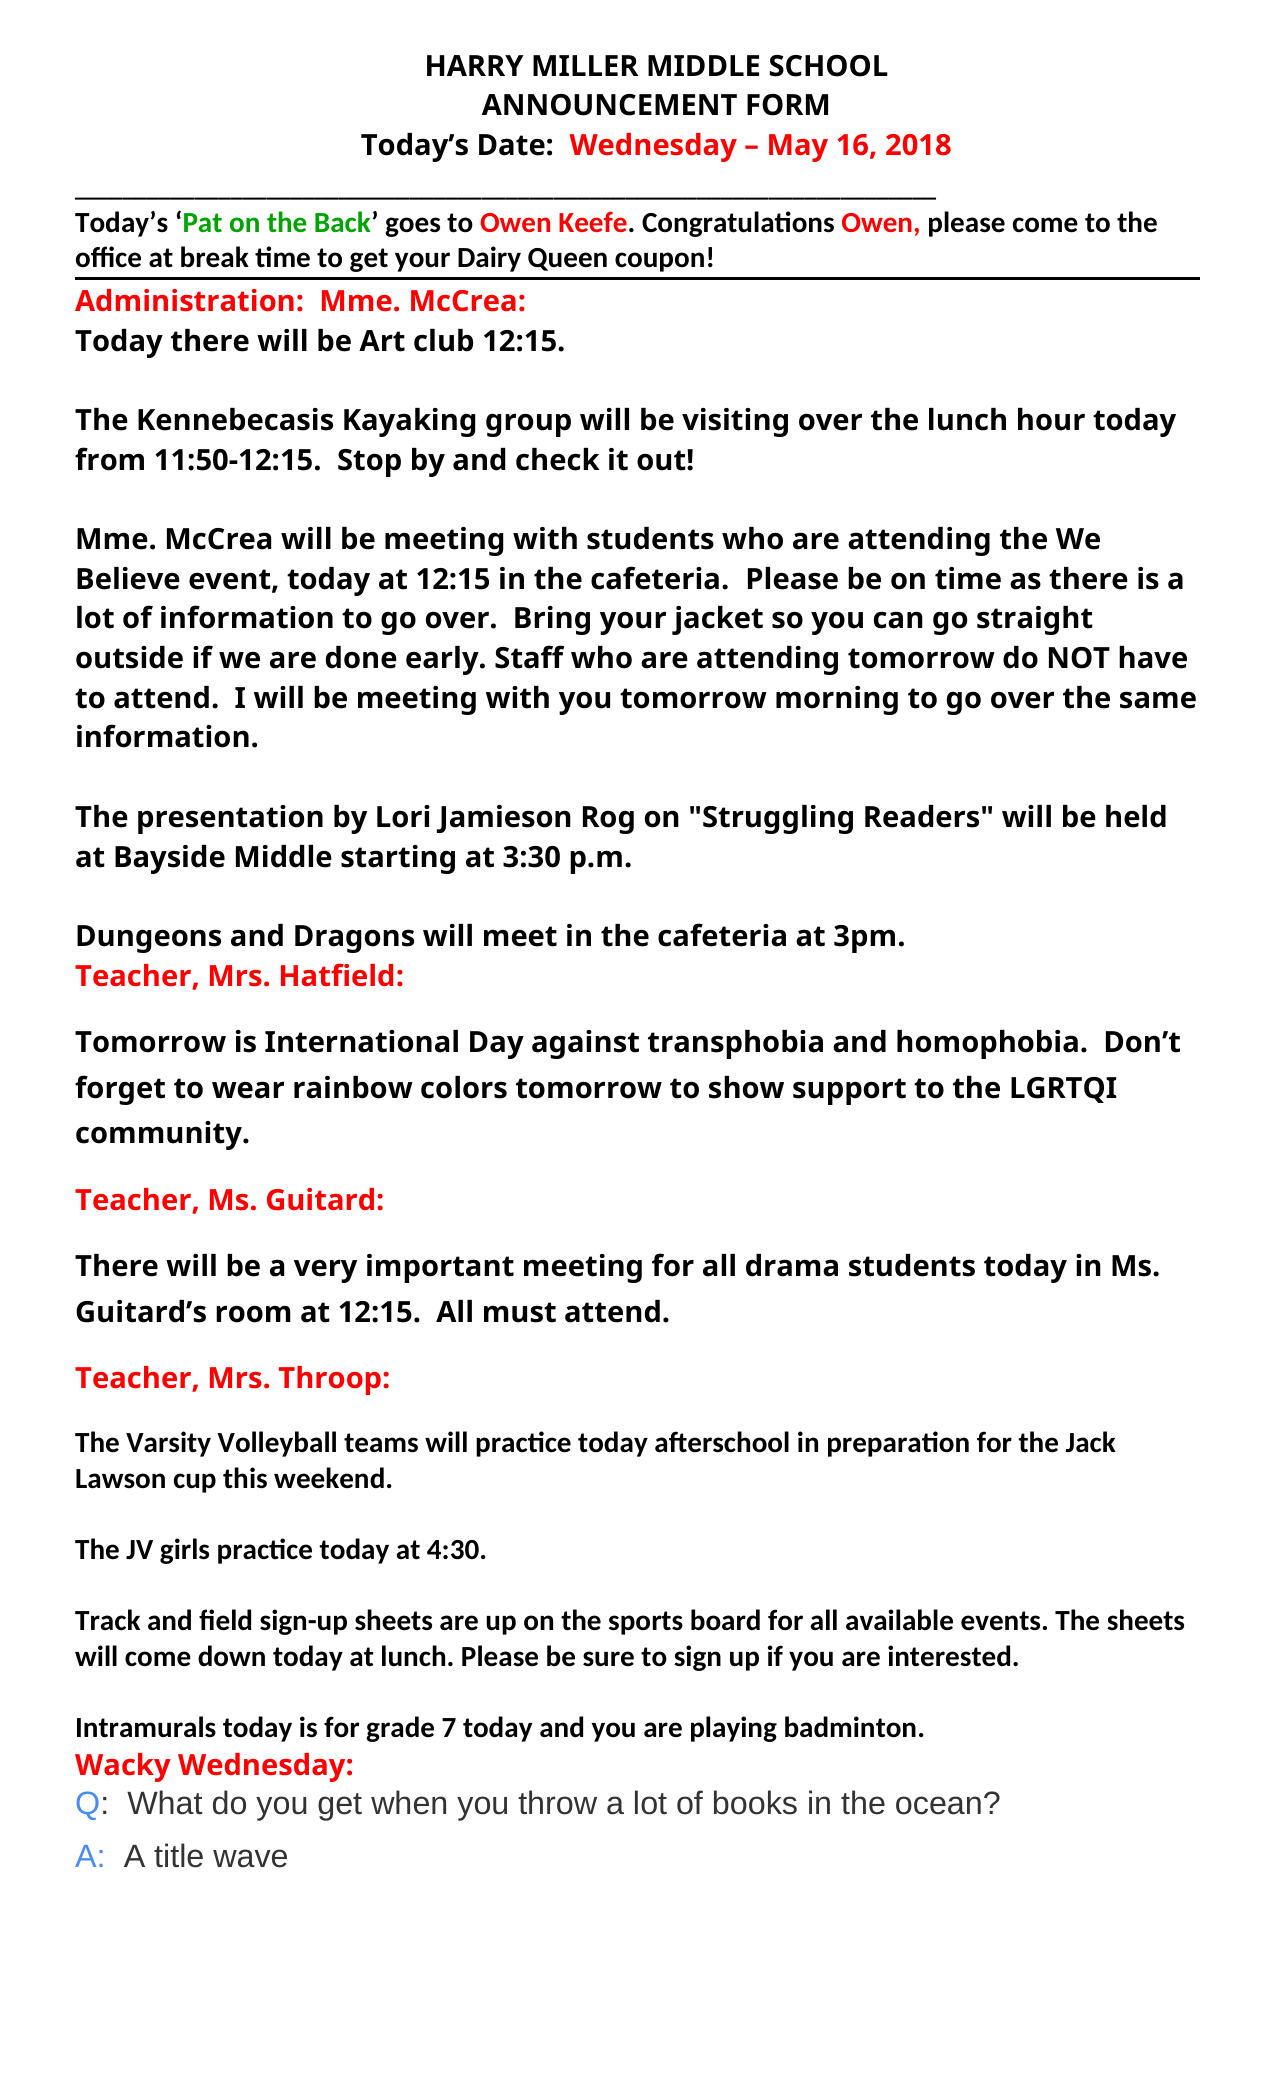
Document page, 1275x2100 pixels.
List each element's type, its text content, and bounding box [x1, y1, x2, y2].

text Teacher, Mrs. Hatfield: [75, 955, 1200, 994]
text Wacky Wednesday: [75, 1745, 1200, 1784]
text Teacher, Mrs. Throop: [75, 1358, 1200, 1397]
text The Kennebecasis Kayaking group will be visiting over the lunch hour today from 11:50-12:15. Stop by and check it out! [75, 399, 1200, 479]
text ANNOUNCEMENT FORM [112, 85, 1200, 124]
text The presentation by Lori Jamieson Rog on "Struggling Readers" will be held at Bayside Middle starting at 3:30 p.m. [75, 796, 1200, 876]
text ________________________________________________________________________ [75, 164, 1200, 204]
text Mme. McCrea will be meeting with students who are attending the We Believe event, today at 12:15 in the cafeteria. Please be on time as there is a lot of information to go over. Bring your jacket so you can go straight outside if we are done early. Staff who are attending tomorrow do NOT have to attend. I will be meeting with you tomorrow morning to go over the same information. [75, 518, 1200, 756]
text The Varsity Volleyball teams will practice today afterschool in preparation for the Jack Lawson cup this weekend. [75, 1424, 1200, 1495]
text Intramurals today is for grade 7 today and you are playing badminton. [75, 1709, 1200, 1745]
text Today there will be Art club 12:15. [75, 320, 1200, 359]
text Tomorrow is International Day against transphobia and homophobia. Don’t forget to wear rainbow colors tomorrow to show support to the LGRTQI community. [75, 1021, 1200, 1152]
text Today’s ‘Pat on the Back’ goes to Owen Keefe. Congratulations Owen, please come to the office at break time to get your Dairy Queen coupon! [75, 204, 1200, 277]
text A: A title wave [75, 1837, 1200, 1874]
text Today’s Date: Wednesday – May 16, 2018 [112, 124, 1200, 164]
text Teacher, Ms. Guitard: [75, 1179, 1200, 1219]
text Track and field sign-up sheets are up on the sports board for all available events. The sheets will come down today at lunch. Please be sure to sign up if you are interested. [75, 1602, 1200, 1673]
text Dungeons and Dragons will meet in the cafeteria at 3pm. [75, 915, 1200, 955]
text There will be a very important meeting for all drama students today in Ms. Guitard’s room at 12:15. All must attend. [75, 1246, 1200, 1331]
text Q: What do you get when you throw a lot of books in the ocean? [75, 1784, 1200, 1821]
text Administration: Mme. McCrea: [75, 280, 1200, 320]
text The JV girls practice today at 4:30. [75, 1531, 1200, 1567]
text HARRY MILLER MIDDLE SCHOOL [112, 45, 1200, 85]
